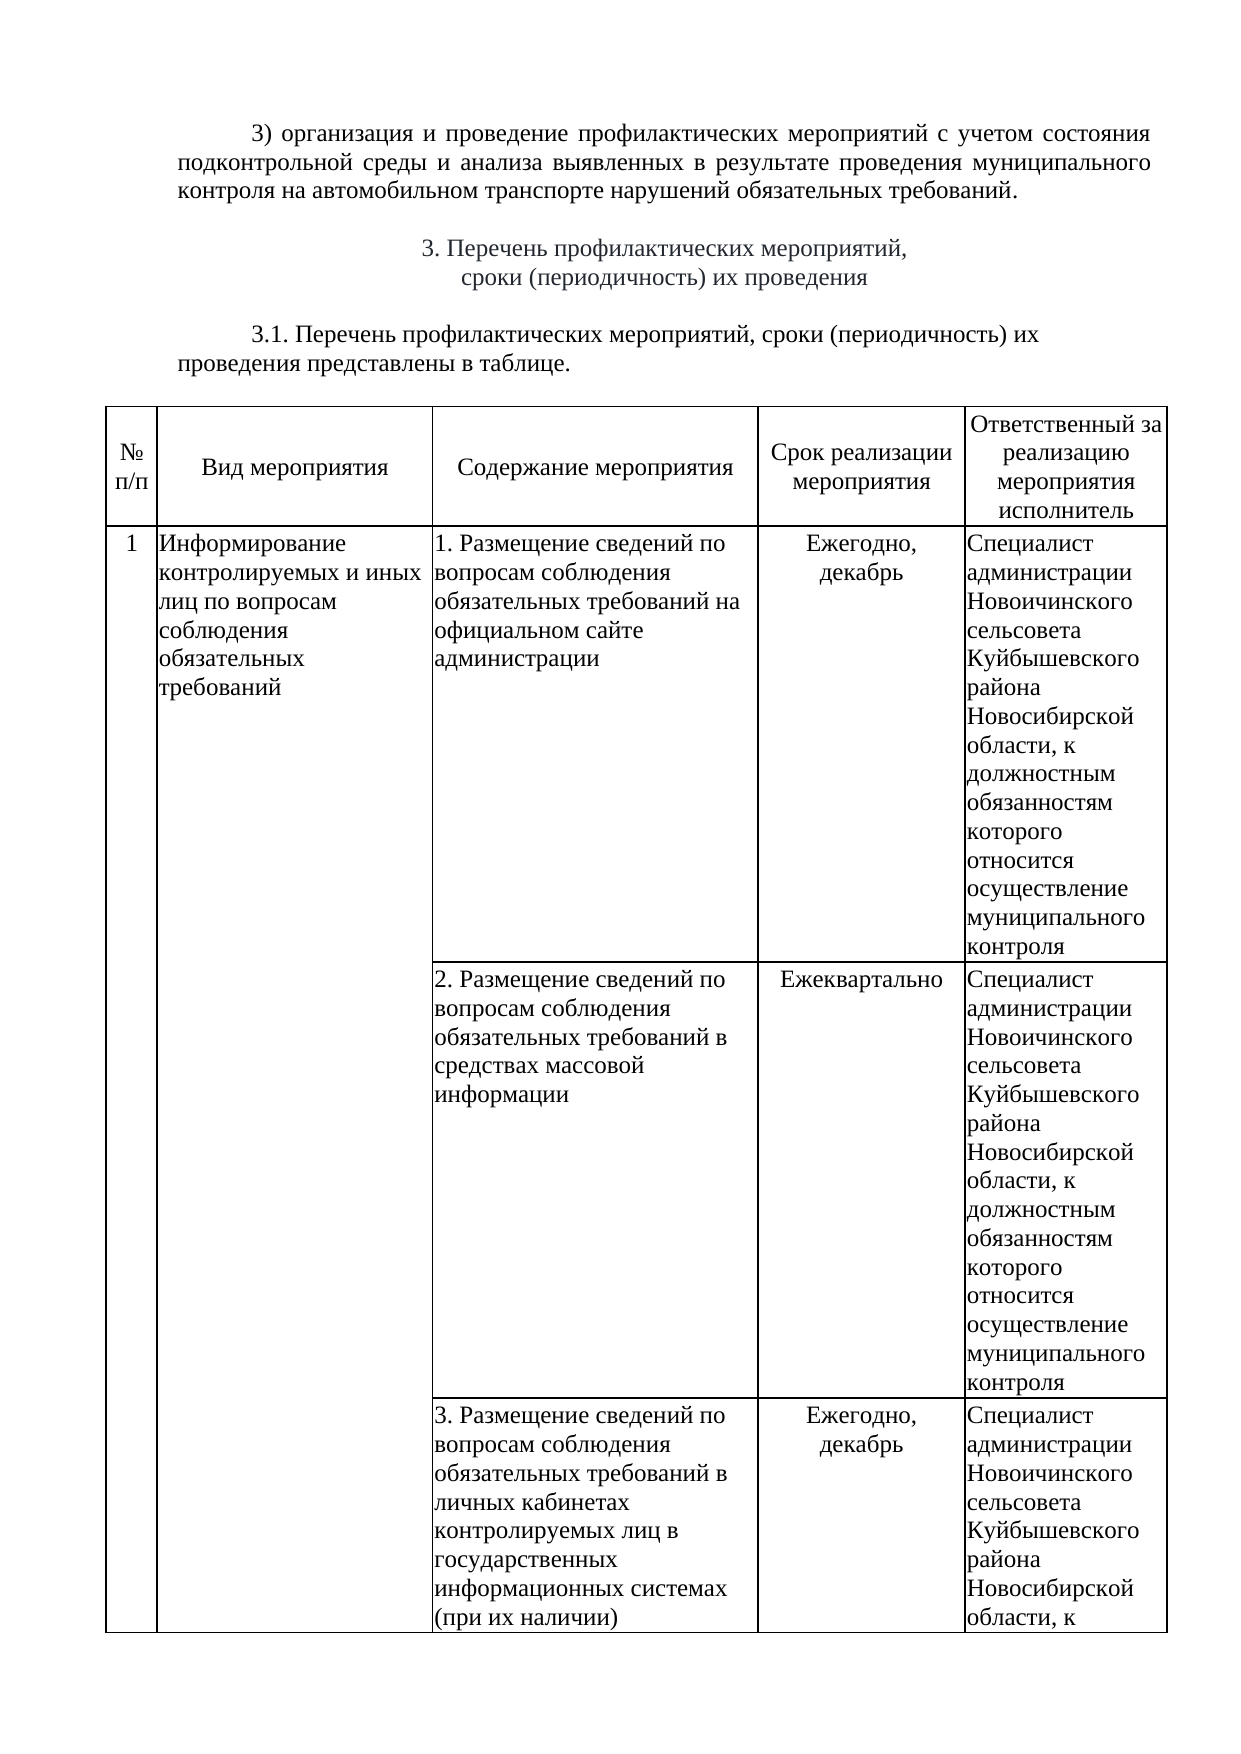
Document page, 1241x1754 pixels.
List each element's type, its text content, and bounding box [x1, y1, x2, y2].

table_header № п/п [107, 407, 156, 525]
table_header Вид мероприятия [158, 407, 432, 525]
table_cell 2. Размещение сведений по вопросам соблюдения обязательных требований в средствах массовой информации [433, 963, 757, 1397]
table_cell Ежегодно, декабрь [759, 1399, 964, 1632]
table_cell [433, 1399, 757, 1632]
table_header Содержание мероприятия [433, 407, 757, 525]
text 3.1. Перечень профилактических мероприятий, сроки (периодичность) их проведения представлены в таблице. [177, 319, 1152, 377]
table_header Срок реализации мероприятия [759, 407, 964, 525]
table_cell 1 [107, 527, 156, 1632]
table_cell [966, 1399, 1166, 1632]
table_cell Ежеквартально [759, 963, 964, 1397]
text 3) организация и проведение профилактических мероприятий с учетом состояния подконтрольной среды и анализа выявленных в результате проведения муниципального контроля на автомобильном транспорте нарушений обязательных требований. [177, 118, 1152, 204]
text 3. Перечень профилактических мероприятий, [177, 233, 1152, 262]
table_cell 1. Размещение сведений по вопросам соблюдения обязательных требований на официальном сайте администрации [433, 527, 757, 961]
table_cell Информирование контролируемых и иных лиц по вопросам соблюдения обязательных требований [158, 527, 432, 1632]
text сроки (периодичность) их проведения [177, 262, 1152, 291]
table_cell Ежегодно, декабрь [759, 527, 964, 961]
table_header Ответственный за реализацию мероприятия исполнитель [966, 407, 1166, 525]
